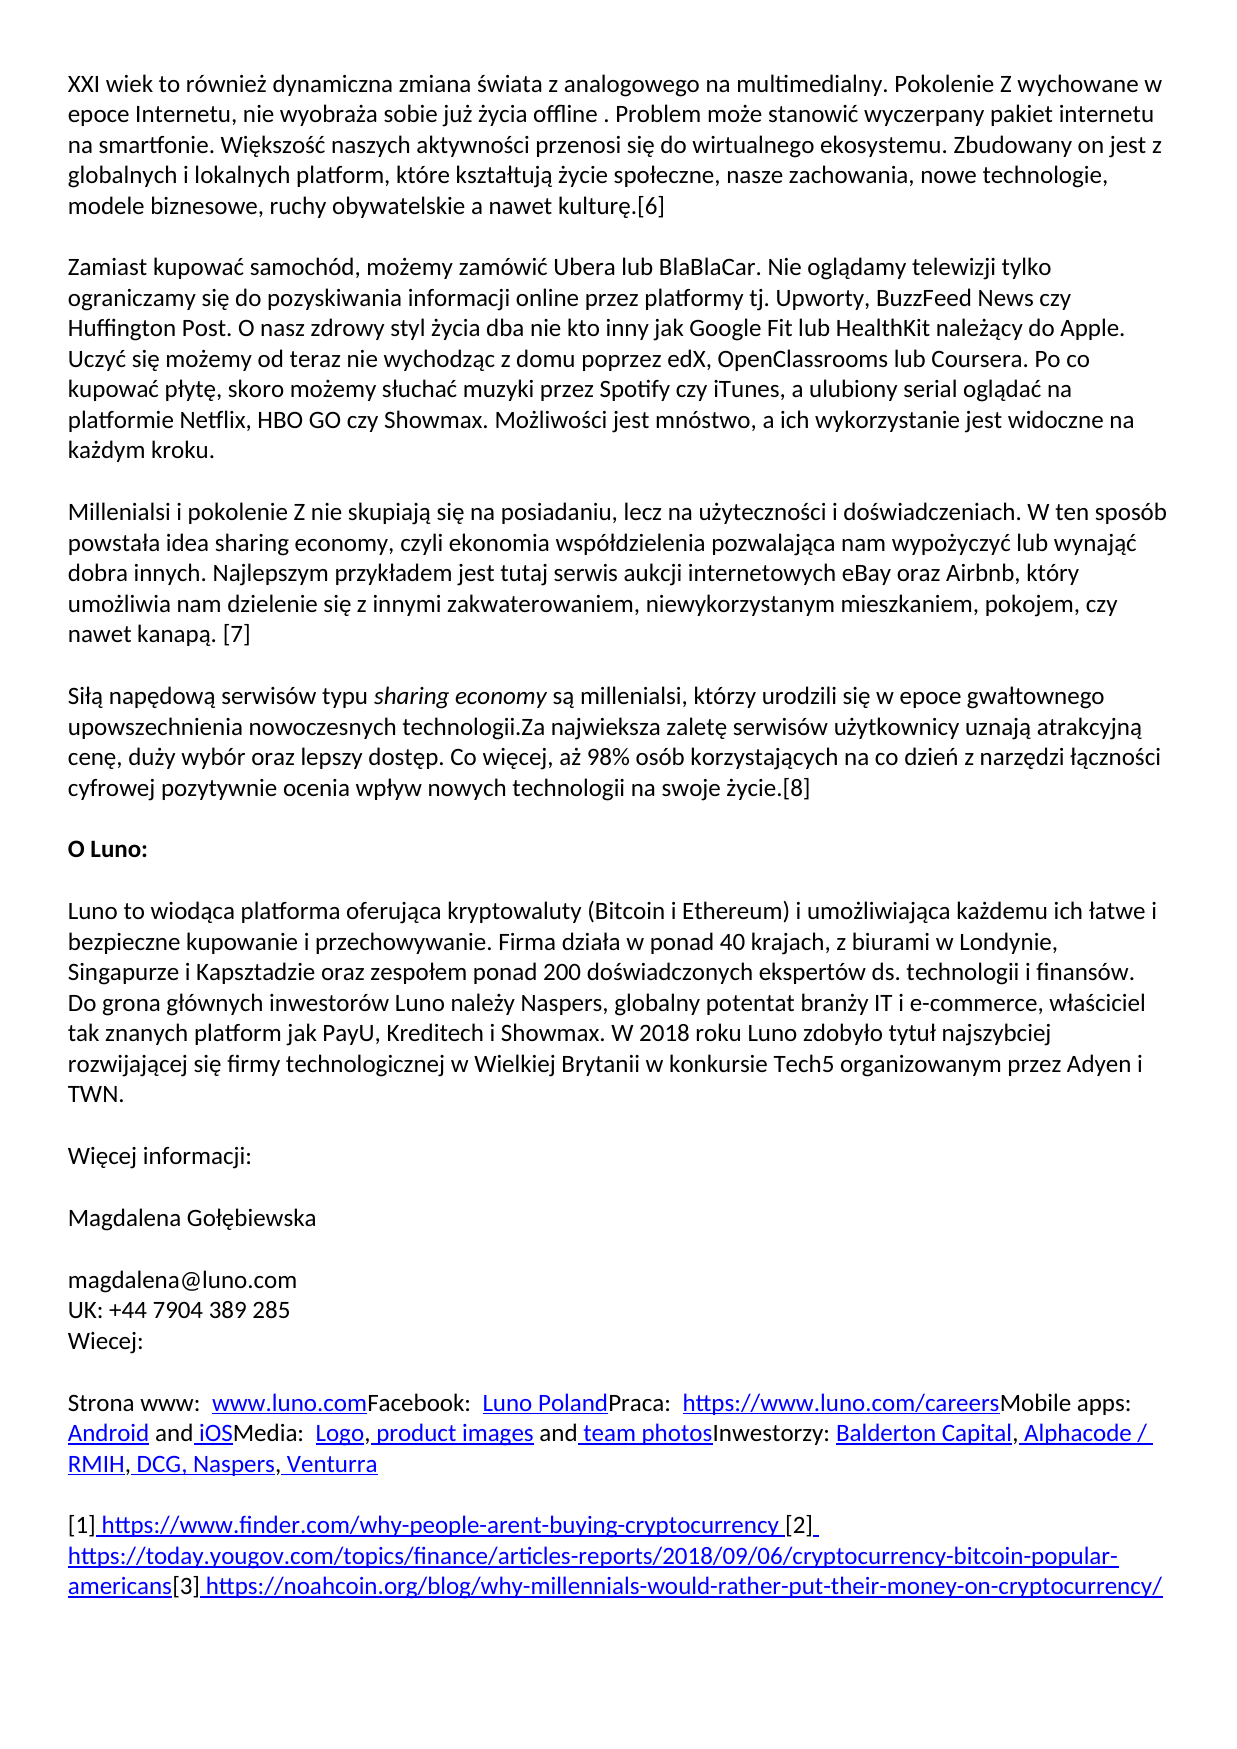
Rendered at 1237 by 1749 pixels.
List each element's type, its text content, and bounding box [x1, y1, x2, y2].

text O Luno: [68, 834, 1169, 864]
text Luno to wiodąca platforma oferująca kryptowaluty (Bitcoin i Ethereum) i umożliwiająca każdemu ich łatwe i bezpieczne kupowanie i przechowywanie. Firma działa w ponad 40 krajach, z biurami w Londynie, Singapurze i Kapsztadzie oraz zespołem ponad 200 doświadczonych ekspertów ds. technologii i finansów. Do grona głównych inwestorów Luno należy Naspers, globalny potentat branży IT i e-commerce, właściciel tak znanych platform jak PayU, Kreditech i Showmax. W 2018 roku Luno zdobyło tytuł najszybciej rozwijającej się firmy technologicznej w Wielkiej Brytanii w konkursie Tech5 organizowanym przez Adyen i TWN. [68, 895, 1169, 1109]
text UK: +44 7904 389 285 [68, 1294, 1169, 1325]
text Strona www: www.luno.comFacebook: Luno PolandPraca: https://www.luno.com/careersMobile apps: Android and iOSMedia: Logo, product images and team photosInwestorzy: Balderton Capital, Alphacode / RMIH, DCG, Naspers, Venturra [68, 1387, 1169, 1478]
text Więcej informacji: [68, 1140, 1169, 1171]
text Magdalena Gołębiewska [68, 1202, 1169, 1233]
text Zamiast kupować samochód, możemy zamówić Ubera lub BlaBlaCar. Nie oglądamy telewizji tylko ograniczamy się do pozyskiwania informacji online przez platformy tj. Upworty, BuzzFeed News czy Huffington Post. O nasz zdrowy styl życia dba nie kto inny jak Google Fit lub HealthKit należący do Apple. Uczyć się możemy od teraz nie wychodząc z domu poprzez edX, OpenClassrooms lub Coursera. Po co kupować płytę, skoro możemy słuchać muzyki przez Spotify czy iTunes, a ulubiony serial oglądać na platformie Netflix, HBO GO czy Showmax. Możliwości jest mnóstwo, a ich wykorzystanie jest widoczne na każdym kroku. [68, 252, 1169, 465]
text [1] https://www.finder.com/why-people-arent-buying-cryptocurrency [2] https://today.yougov.com/topics/finance/articles-reports/2018/09/06/cryptocurrency-bitcoin-popular-americans[3] https://noahcoin.org/blog/why-millennials-would-rather-put-their-money-on-cryptocurrency/ [68, 1509, 1169, 1601]
text magdalena@luno.com [68, 1264, 1169, 1294]
text Millenialsi i pokolenie Z nie skupiają się na posiadaniu, lecz na użyteczności i doświadczeniach. W ten sposób powstała idea sharing economy, czyli ekonomia współdzielenia pozwalająca nam wypożyczyć lub wynająć dobra innych. Najlepszym przykładem jest tutaj serwis aukcji internetowych eBay oraz Airbnb, który umożliwia nam dzielenie się z innymi zakwaterowaniem, niewykorzystanym mieszkaniem, pokojem, czy nawet kanapą. [7] [68, 496, 1169, 649]
text Siłą napędową serwisów typu sharing economy są millenialsi, którzy urodzili się w epoce gwałtownego upowszechnienia nowoczesnych technologii.Za najwieksza zaletę serwisów użytkownicy uznają atrakcyjną cenę, duży wybór oraz lepszy dostęp. Co więcej, aż 98% osób korzystających na co dzień z narzędzi łączności cyfrowej pozytywnie ocenia wpływ nowych technologii na swoje życie.[8] [68, 680, 1169, 802]
text XXI wiek to również dynamiczna zmiana świata z analogowego na multimedialny. Pokolenie Z wychowane w epoce Internetu, nie wyobraża sobie już życia offline . Problem może stanowić wyczerpany pakiet internetu na smartfonie. Większość naszych aktywności przenosi się do wirtualnego ekosystemu. Zbudowany on jest z globalnych i lokalnych platform, które kształtują życie społeczne, nasze zachowania, nowe technologie, modele biznesowe, ruchy obywatelskie a nawet kulturę.[6] [68, 68, 1169, 220]
text Wiecej: [68, 1325, 1169, 1355]
